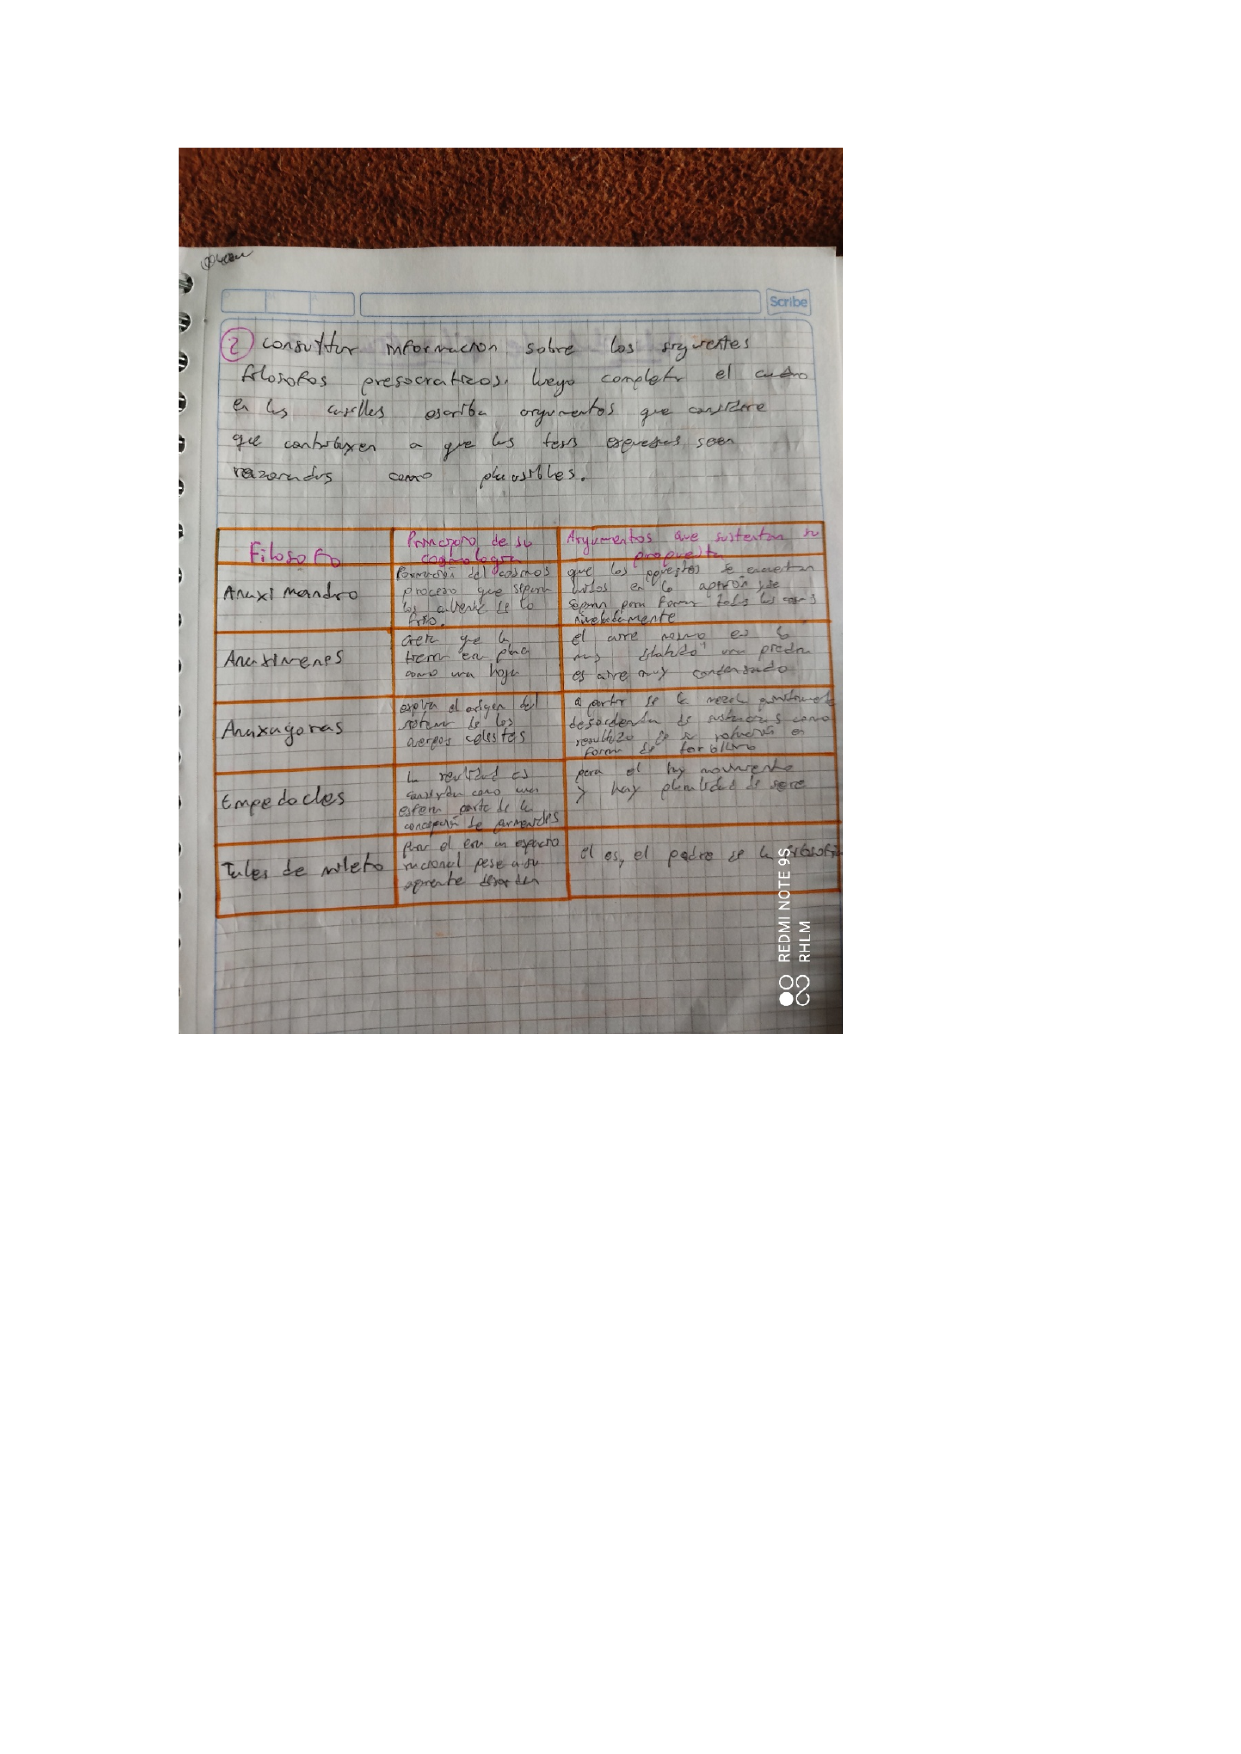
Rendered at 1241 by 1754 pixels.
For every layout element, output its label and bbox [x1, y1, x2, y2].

picture [179, 149, 843, 1033]
